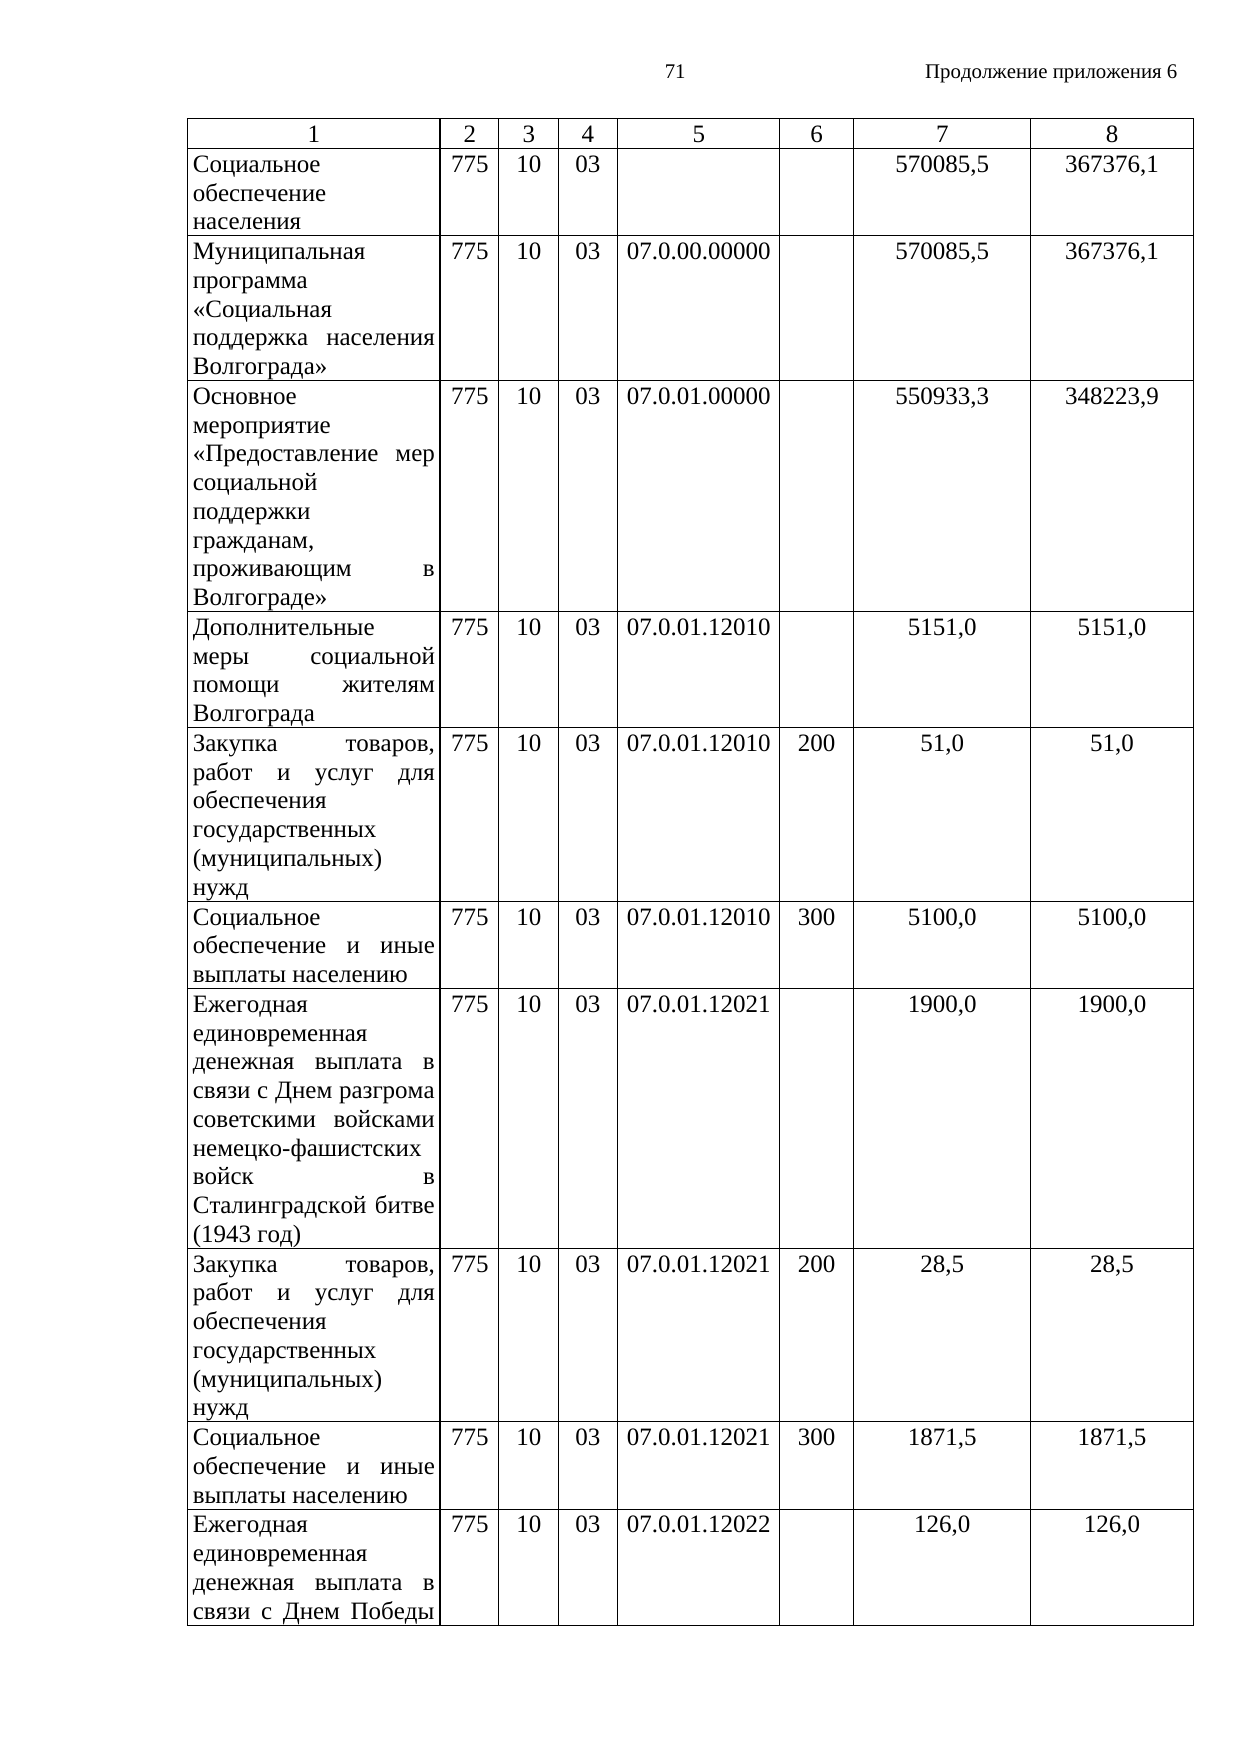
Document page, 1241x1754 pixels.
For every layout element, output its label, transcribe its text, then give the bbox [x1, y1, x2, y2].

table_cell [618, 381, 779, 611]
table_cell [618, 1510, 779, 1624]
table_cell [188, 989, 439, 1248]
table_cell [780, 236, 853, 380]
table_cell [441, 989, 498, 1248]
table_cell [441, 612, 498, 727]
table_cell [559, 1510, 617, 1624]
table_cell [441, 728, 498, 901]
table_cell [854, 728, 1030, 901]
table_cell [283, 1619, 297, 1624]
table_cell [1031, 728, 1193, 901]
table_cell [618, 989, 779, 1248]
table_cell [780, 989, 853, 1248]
table_header 7 [854, 119, 1030, 148]
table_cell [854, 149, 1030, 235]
table_header 6 [780, 119, 853, 148]
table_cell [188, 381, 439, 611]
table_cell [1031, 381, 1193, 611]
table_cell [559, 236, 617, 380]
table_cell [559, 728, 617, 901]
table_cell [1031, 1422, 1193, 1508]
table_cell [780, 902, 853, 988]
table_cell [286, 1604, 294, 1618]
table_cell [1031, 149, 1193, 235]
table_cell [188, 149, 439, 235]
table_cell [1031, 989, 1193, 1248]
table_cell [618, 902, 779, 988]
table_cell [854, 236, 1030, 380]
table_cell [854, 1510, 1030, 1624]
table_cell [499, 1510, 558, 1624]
table_header 8 [1031, 119, 1193, 148]
table_header 5 [618, 119, 779, 148]
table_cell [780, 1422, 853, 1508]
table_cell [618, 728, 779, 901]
table_header 1 [188, 119, 439, 148]
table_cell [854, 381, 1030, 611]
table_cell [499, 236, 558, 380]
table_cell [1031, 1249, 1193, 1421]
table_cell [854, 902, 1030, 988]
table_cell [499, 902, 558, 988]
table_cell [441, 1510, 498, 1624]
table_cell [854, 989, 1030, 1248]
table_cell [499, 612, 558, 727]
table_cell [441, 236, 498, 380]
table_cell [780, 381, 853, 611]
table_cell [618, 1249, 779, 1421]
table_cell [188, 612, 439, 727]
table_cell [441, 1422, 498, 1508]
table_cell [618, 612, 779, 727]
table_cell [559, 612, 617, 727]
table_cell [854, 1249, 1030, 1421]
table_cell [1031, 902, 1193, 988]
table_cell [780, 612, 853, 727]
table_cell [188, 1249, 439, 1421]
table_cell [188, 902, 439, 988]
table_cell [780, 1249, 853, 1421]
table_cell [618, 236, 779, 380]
table_header 2 [441, 119, 498, 148]
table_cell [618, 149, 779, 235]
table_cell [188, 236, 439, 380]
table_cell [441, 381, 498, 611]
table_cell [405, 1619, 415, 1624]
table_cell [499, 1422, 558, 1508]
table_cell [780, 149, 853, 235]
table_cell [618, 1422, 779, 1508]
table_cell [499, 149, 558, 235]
table_header 4 [559, 119, 617, 148]
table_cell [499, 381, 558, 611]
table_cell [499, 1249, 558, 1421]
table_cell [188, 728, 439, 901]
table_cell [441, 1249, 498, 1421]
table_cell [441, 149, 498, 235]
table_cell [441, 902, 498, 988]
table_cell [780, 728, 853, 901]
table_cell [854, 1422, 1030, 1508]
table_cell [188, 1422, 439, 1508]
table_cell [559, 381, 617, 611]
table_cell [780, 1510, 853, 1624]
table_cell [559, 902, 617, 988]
table_header 3 [499, 119, 558, 148]
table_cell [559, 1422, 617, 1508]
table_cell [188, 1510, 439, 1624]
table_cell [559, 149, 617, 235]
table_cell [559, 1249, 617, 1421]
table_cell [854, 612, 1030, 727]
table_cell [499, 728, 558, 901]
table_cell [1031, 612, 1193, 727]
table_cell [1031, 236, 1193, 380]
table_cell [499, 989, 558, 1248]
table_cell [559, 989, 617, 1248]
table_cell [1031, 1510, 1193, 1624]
